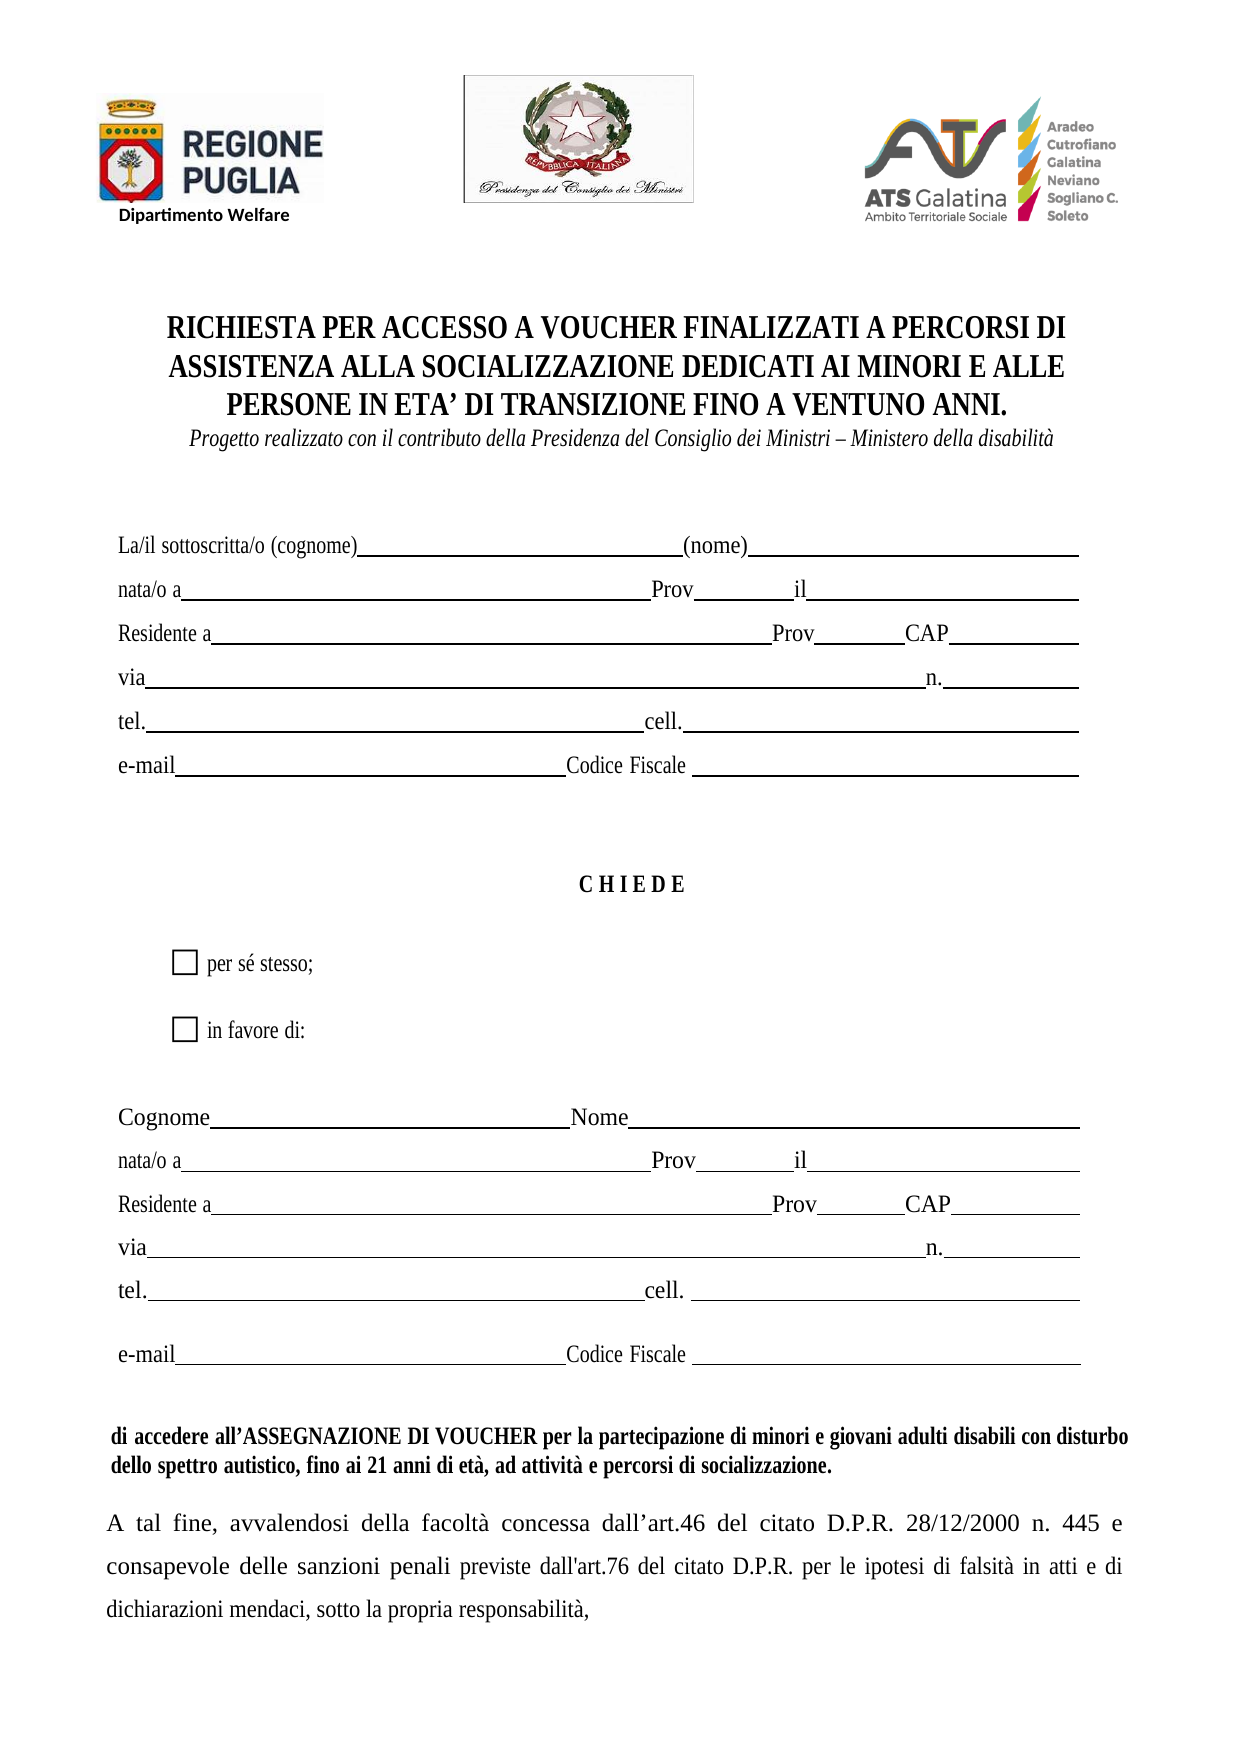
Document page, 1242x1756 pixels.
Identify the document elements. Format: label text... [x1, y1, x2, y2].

picture [463, 75, 694, 203]
subtitle RICHIESTA PER ACCESSO A VOUCHER FINALIZZATI A PERCORSI DI ASSISTENZA ALLA SOCIALIZZAZIONE DEDICATI AI MINORI E ALLE PERSONE IN ETA’ DI TRANSIZIONE FINO A VENTUNO ANNI. [140, 308, 1093, 423]
subtitle C H I E D E [123, 869, 1139, 897]
picture [858, 93, 1122, 228]
list per sé stesso; [169, 936, 1139, 981]
text Progetto realizzato con il contributo della Presidenza del Consiglio dei Ministri – Ministero della disabilità [125, 423, 1118, 451]
text La/il sottoscritta/o (cognome) (nome) nata/o a Prov il Residente a Prov CAP via n. tel. cell. e-mail Codice Fiscale [118, 530, 1082, 779]
text A tal fine, avvalendosi della facoltà concessa dall’art.46 del citato D.P.R. 28/12/2000 n. 445 e consapevole delle sanzioni penali previste dall'art.76 del citato D.P.R. per le ipotesi di falsità in atti e di dichiarazioni mendaci, sotto la propria responsabilità, [106, 1508, 1124, 1623]
text Cognome Nome nata/o a Prov il Residente a Prov CAP via n. tel. cell. [118, 1102, 1083, 1304]
subtitle di accedere all’ASSEGNAZIONE DI VOUCHER per la partecipazione di minori e giovani adulti disabili con disturbo dello spettro autistico, fino ai 21 anni di età, ad attività e percorsi di socializzazione. [111, 1421, 1139, 1479]
text e-mail Codice Fiscale [118, 1339, 1139, 1368]
list in favore di: [169, 1003, 1139, 1048]
picture [95, 93, 324, 203]
